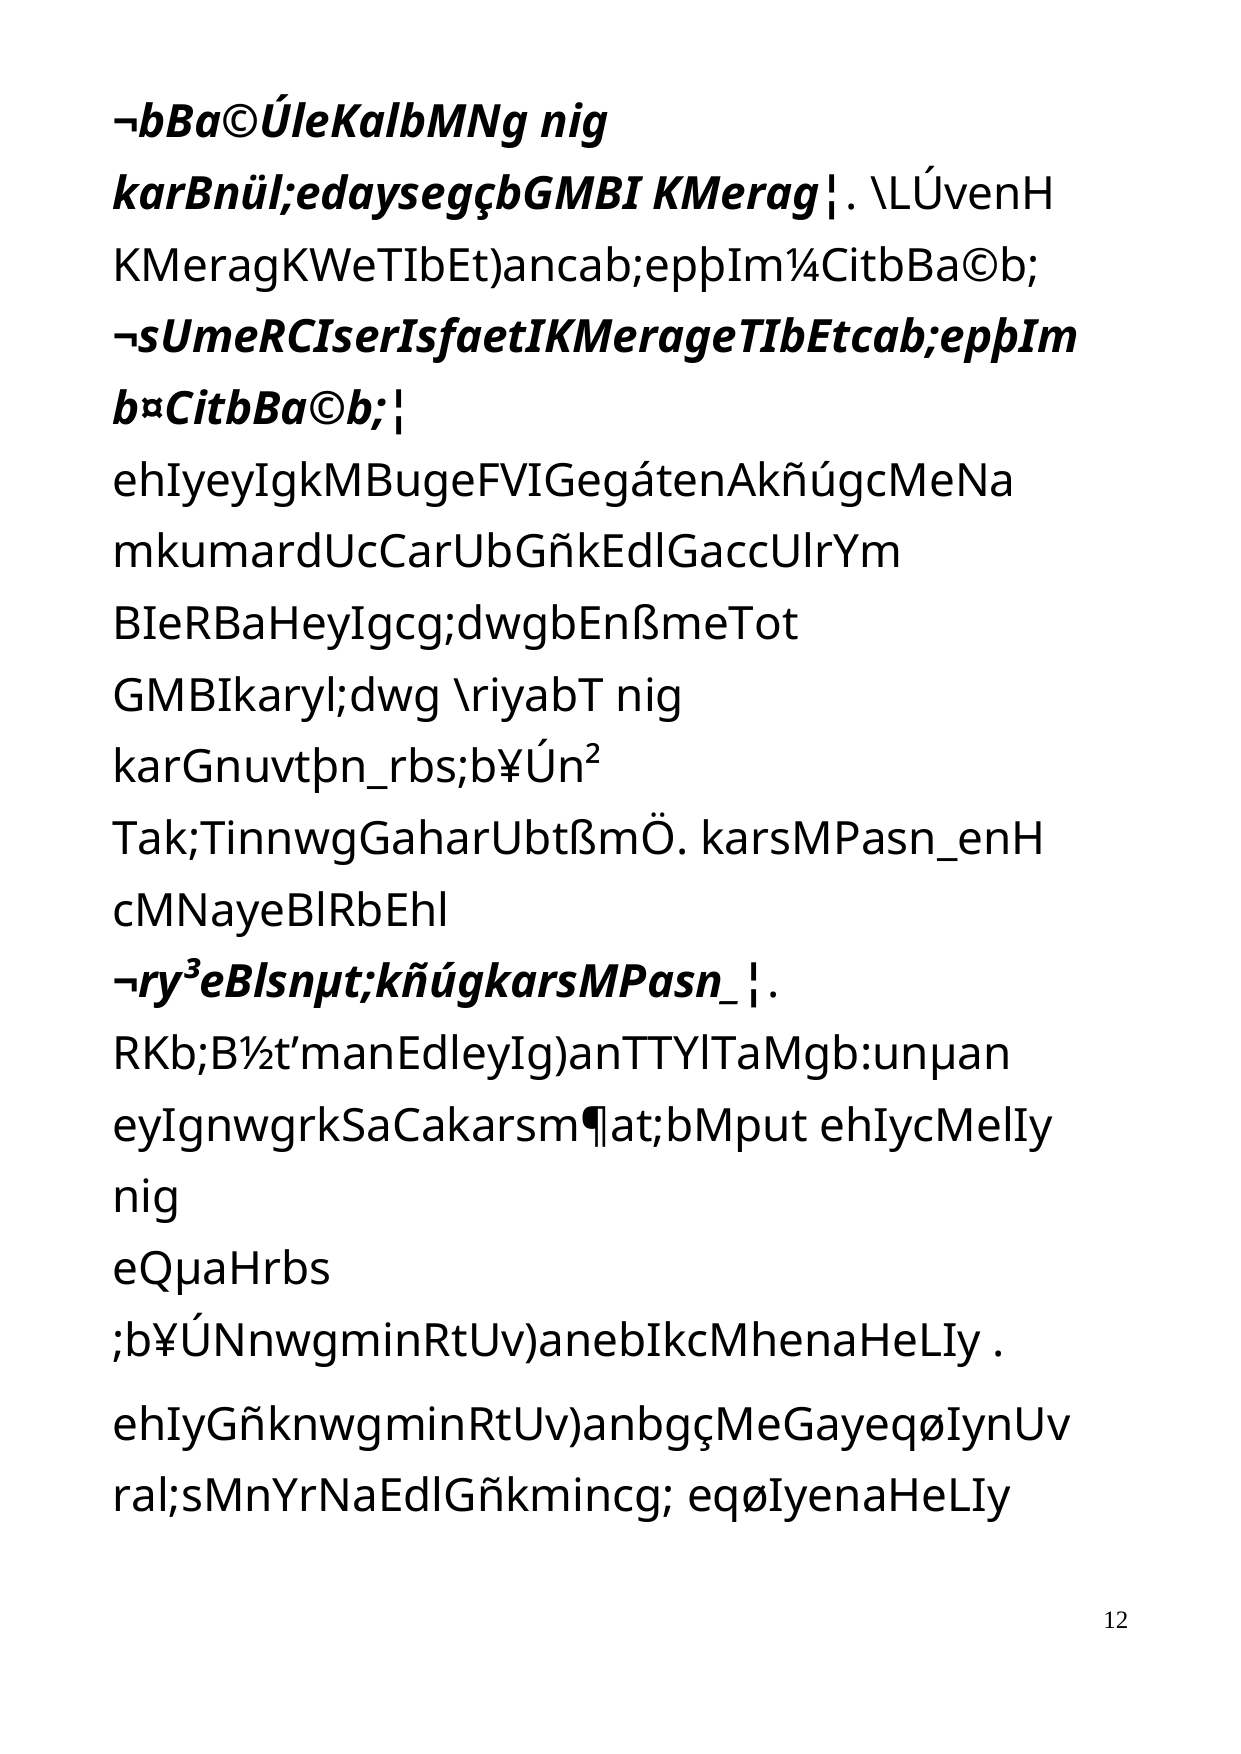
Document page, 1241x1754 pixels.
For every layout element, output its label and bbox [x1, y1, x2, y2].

text [112, 89, 1128, 1369]
text [112, 1391, 1128, 1525]
